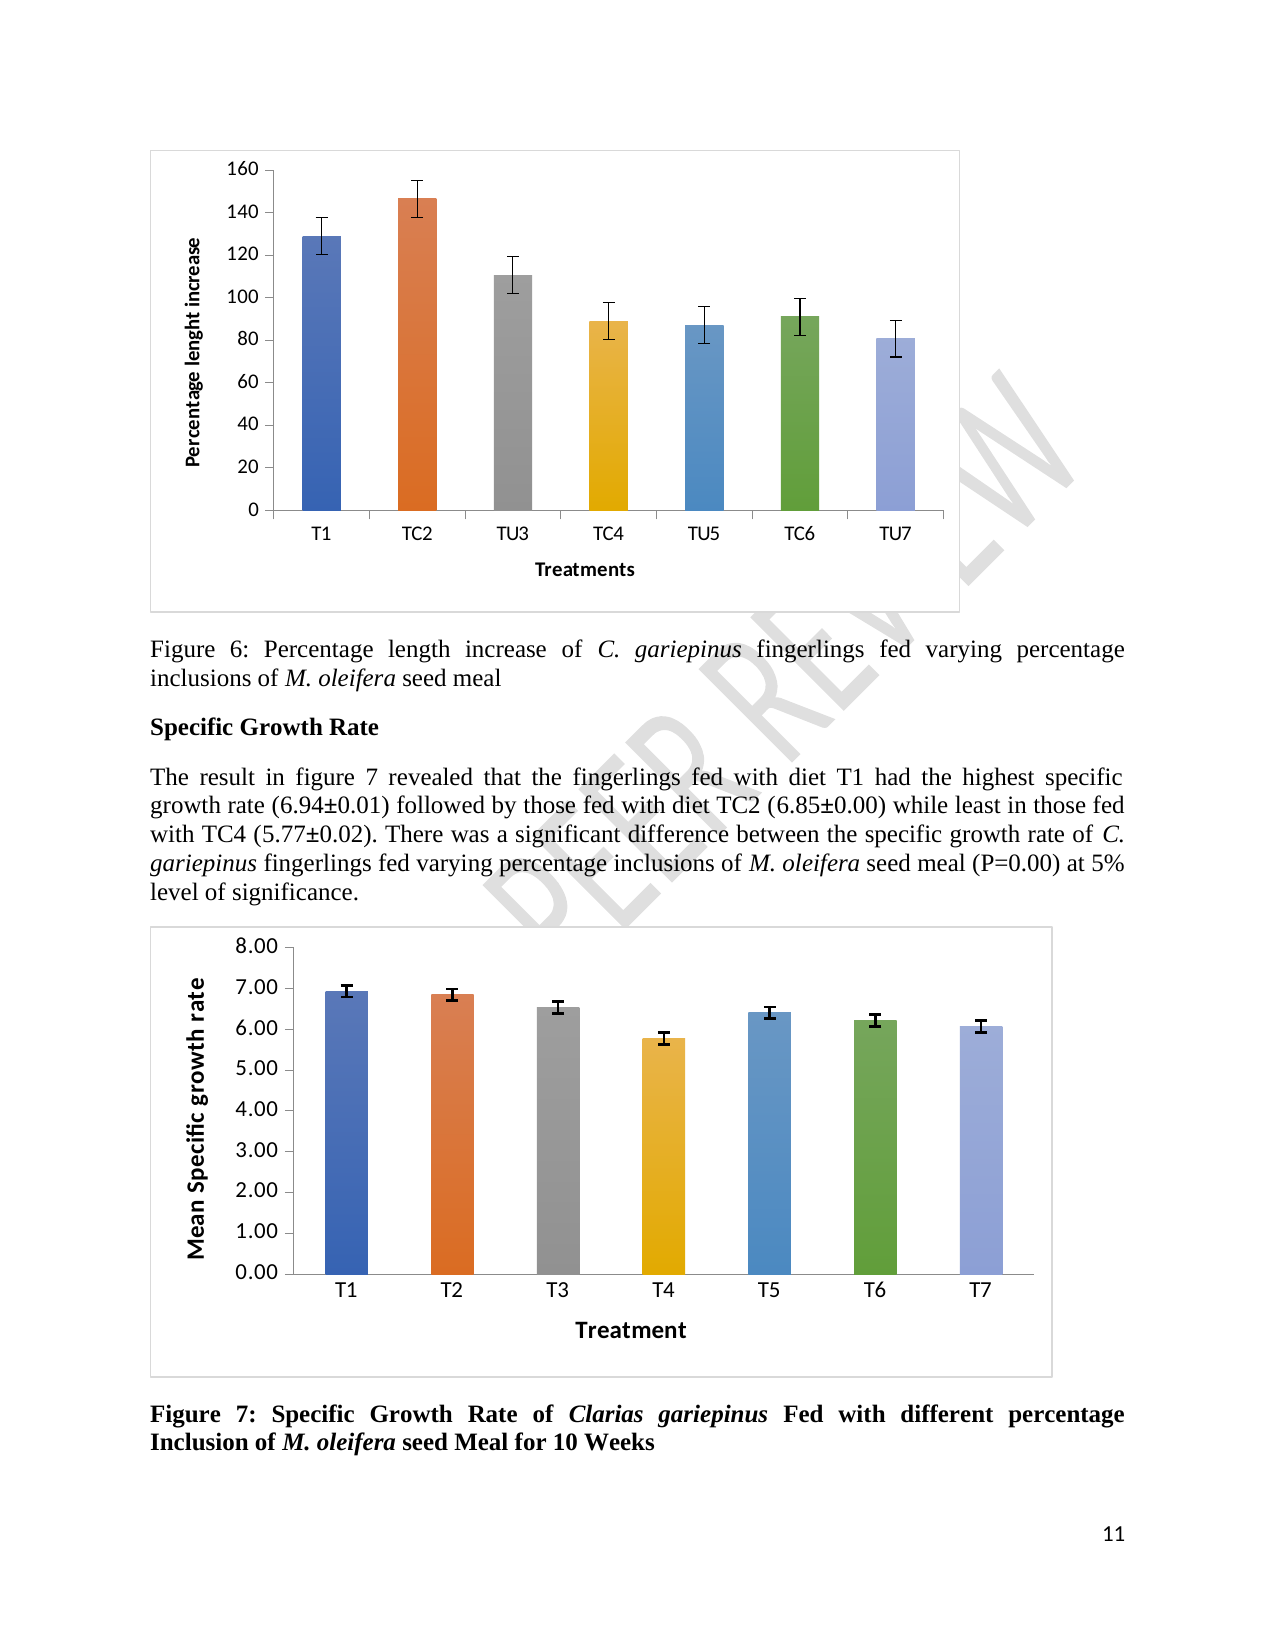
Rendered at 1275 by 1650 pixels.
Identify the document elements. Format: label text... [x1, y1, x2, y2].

text The result in figure 7 revealed that the fingerlings fed with diet T1 had the highest specific growth rate (6.94±0.01) followed by those fed with diet TC2 (6.85±0.00) while least in those fed with TC4 (5.77±0.02). There was a significant difference between the specific growth rate of C. gariepinus fingerlings fed varying percentage inclusions of M. oleifera seed meal (P=0.00) at 5% level of significance. [150, 762, 1125, 906]
text Figure 6: Percentage length increase of C. gariepinus fingerlings fed varying percentage inclusions of M. oleifera seed meal [150, 634, 1125, 691]
text Figure 7: Specific Growth Rate of Clarias gariepinus Fed with different percentage Inclusion of M. oleifera seed Meal for 10 Weeks [150, 1399, 1125, 1456]
text Specific Growth Rate [150, 712, 1125, 741]
